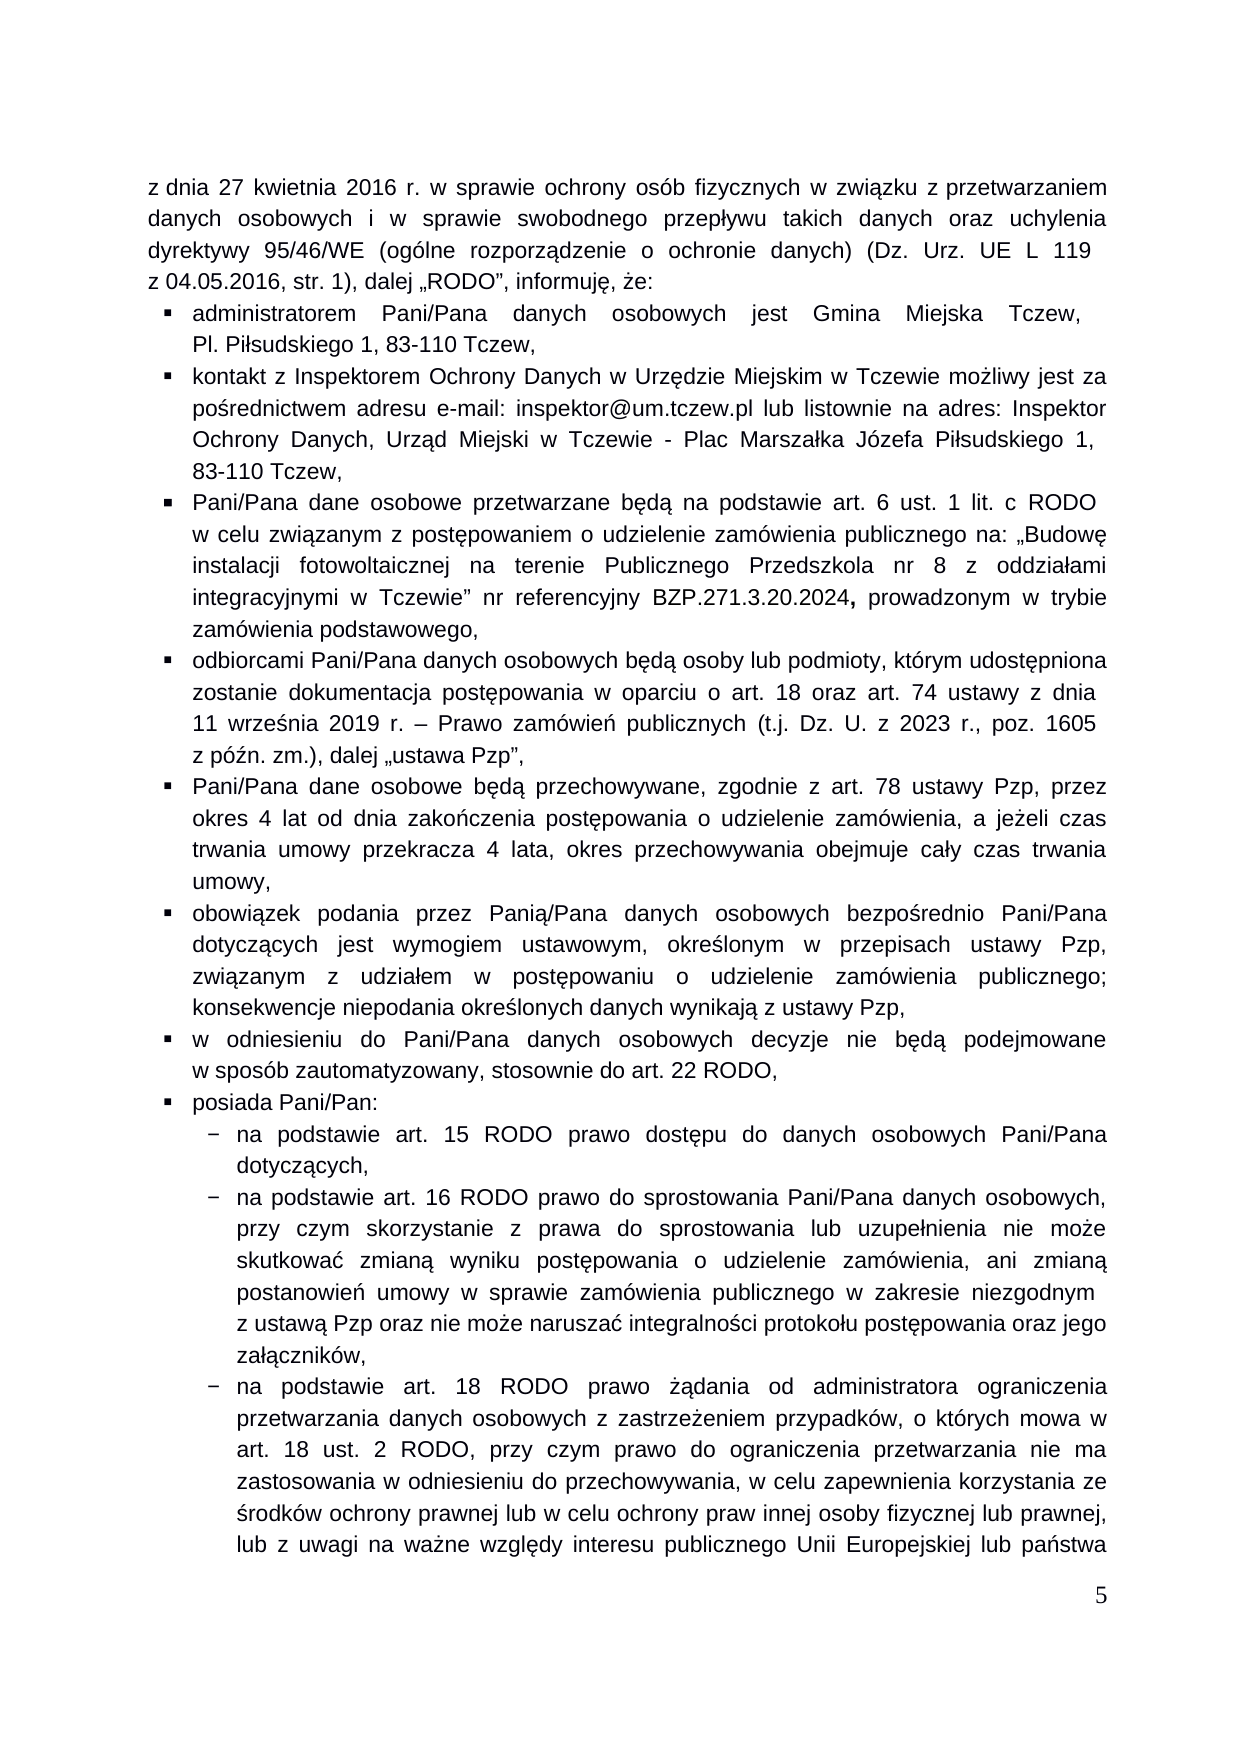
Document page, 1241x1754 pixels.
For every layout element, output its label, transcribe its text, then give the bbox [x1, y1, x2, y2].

list administratorem Pani/Pana danych osobowych jest Gmina Miejska Tczew, Pl. Piłsudskiego 1, 83-110 Tczew, [162, 300, 1107, 358]
list odbiorcami Pani/Pana danych osobowych będą osoby lub podmioty, którym udostępniona zostanie dokumentacja postępowania w oparciu o art. 18 oraz art. 74 ustawy z dnia 11 września 2019 r. – Prawo zamówień publicznych (t.j. Dz. U. z 2023 r., poz. 1605 z późn. zm.), dalej „ustawa Pzp”, [162, 647, 1107, 768]
list obowiązek podania przez Panią/Pana danych osobowych bezpośrednio Pani/Pana dotyczących jest wymogiem ustawowym, określonym w przepisach ustawy Pzp, związanym z udziałem w postępowaniu o udzielenie zamówienia publicznego; konsekwencje niepodania określonych danych wynikają z ustawy Pzp, [162, 899, 1107, 1021]
list Pani/Pana dane osobowe przetwarzane będą na podstawie art. 6 ust. 1 lit. c RODO w celu związanym z postępowaniem o udzielenie zamówienia publicznego na: „Budowę instalacji fotowoltaicznej na terenie Publicznego Przedszkola nr 8 z oddziałami integracyjnymi w Tczewie” nr referencyjny BZP.271.3.20.2024, prowadzonym w trybie zamówienia podstawowego, [162, 489, 1107, 642]
list na podstawie art. 15 RODO prawo dostępu do danych osobowych Pani/Pana dotyczących, [207, 1121, 1107, 1178]
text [148, 174, 1107, 295]
list w odniesieniu do Pani/Pana danych osobowych decyzje nie będą podejmowane w sposób zautomatyzowany, stosownie do art. 22 RODO, [162, 1026, 1107, 1084]
list na podstawie art. 16 RODO prawo do sprostowania Pani/Pana danych osobowych, przy czym skorzystanie z prawa do sprostowania lub uzupełnienia nie może skutkować zmianą wyniku postępowania o udzielenie zamówienia, ani zmianą postanowień umowy w sprawie zamówienia publicznego w zakresie niezgodnym z ustawą Pzp oraz nie może naruszać integralności protokołu postępowania oraz jego załączników, [207, 1184, 1107, 1368]
list kontakt z Inspektorem Ochrony Danych w Urzędzie Miejskim w Tczewie możliwy jest za pośrednictwem adresu e-mail: inspektor@um.tczew.pl lub listownie na adres: Inspektor Ochrony Danych, Urząd Miejski w Tczewie - Plac Marszałka Józefa Piłsudskiego 1, 83-110 Tczew, [162, 363, 1107, 484]
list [207, 1373, 1107, 1557]
list Pani/Pana dane osobowe będą przechowywane, zgodnie z art. 78 ustawy Pzp, przez okres 4 lat od dnia zakończenia postępowania o udzielenie zamówienia, a jeżeli czas trwania umowy przekracza 4 lata, okres przechowywania obejmuje cały czas trwania umowy, [162, 773, 1107, 894]
list posiada Pani/Pan: [162, 1089, 1107, 1115]
